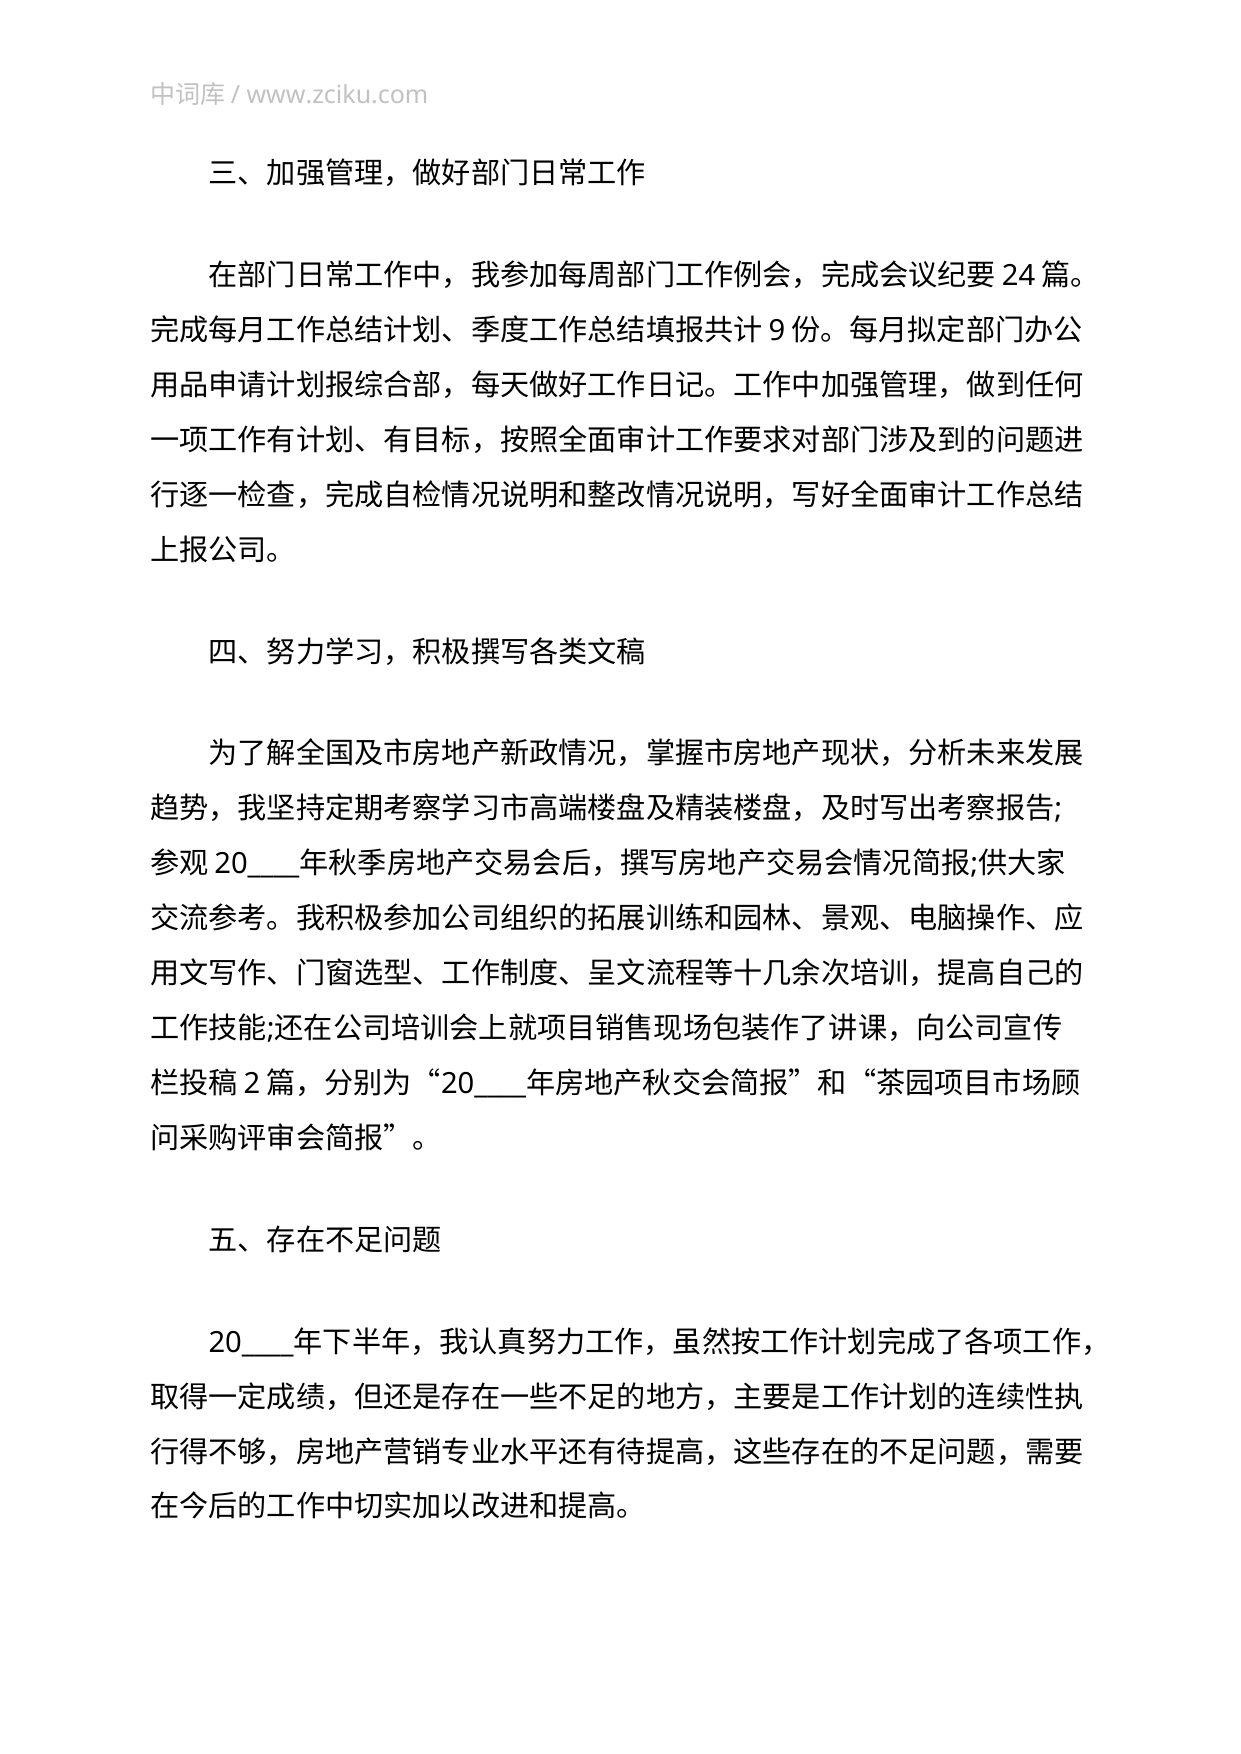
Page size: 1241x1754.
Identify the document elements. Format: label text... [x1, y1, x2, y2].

text 三、加强管理，做好部门日常工作 [150, 150, 1090, 192]
text 为了解全国及市房地产新政情况，掌握市房地产现状，分析未来发展趋势，我坚持定期考察学习市高端楼盘及精装楼盘，及时写出考察报告;参观20____年秋季房地产交易会后，撰写房地产交易会情况简报;供大家交流参考。我积极参加公司组织的拓展训练和园林、景观、电脑操作、应用文写作、门窗选型、工作制度、呈文流程等十几余次培训，提高自己的工作技能;还在公司培训会上就项目销售现场包装作了讲课，向公司宣传栏投稿2篇，分别为“20____年房地产秋交会简报”和“茶园项目市场顾问采购评审会简报”。 [150, 730, 1090, 1157]
text 20____年下半年，我认真努力工作，虽然按工作计划完成了各项工作，取得一定成绩，但还是存在一些不足的地方，主要是工作计划的连续性执行得不够，房地产营销专业水平还有待提高，这些存在的不足问题，需要在今后的工作中切实加以改进和提高。 [150, 1318, 1090, 1525]
text 五、存在不足问题 [150, 1216, 1090, 1259]
text 四、努力学习，积极撰写各类文稿 [150, 628, 1090, 671]
text 在部门日常工作中，我参加每周部门工作例会，完成会议纪要24篇。完成每月工作总结计划、季度工作总结填报共计9份。每月拟定部门办公用品申请计划报综合部，每天做好工作日记。工作中加强管理，做到任何一项工作有计划、有目标，按照全面审计工作要求对部门涉及到的问题进行逐一检查，完成自检情况说明和整改情况说明，写好全面审计工作总结上报公司。 [150, 252, 1090, 569]
